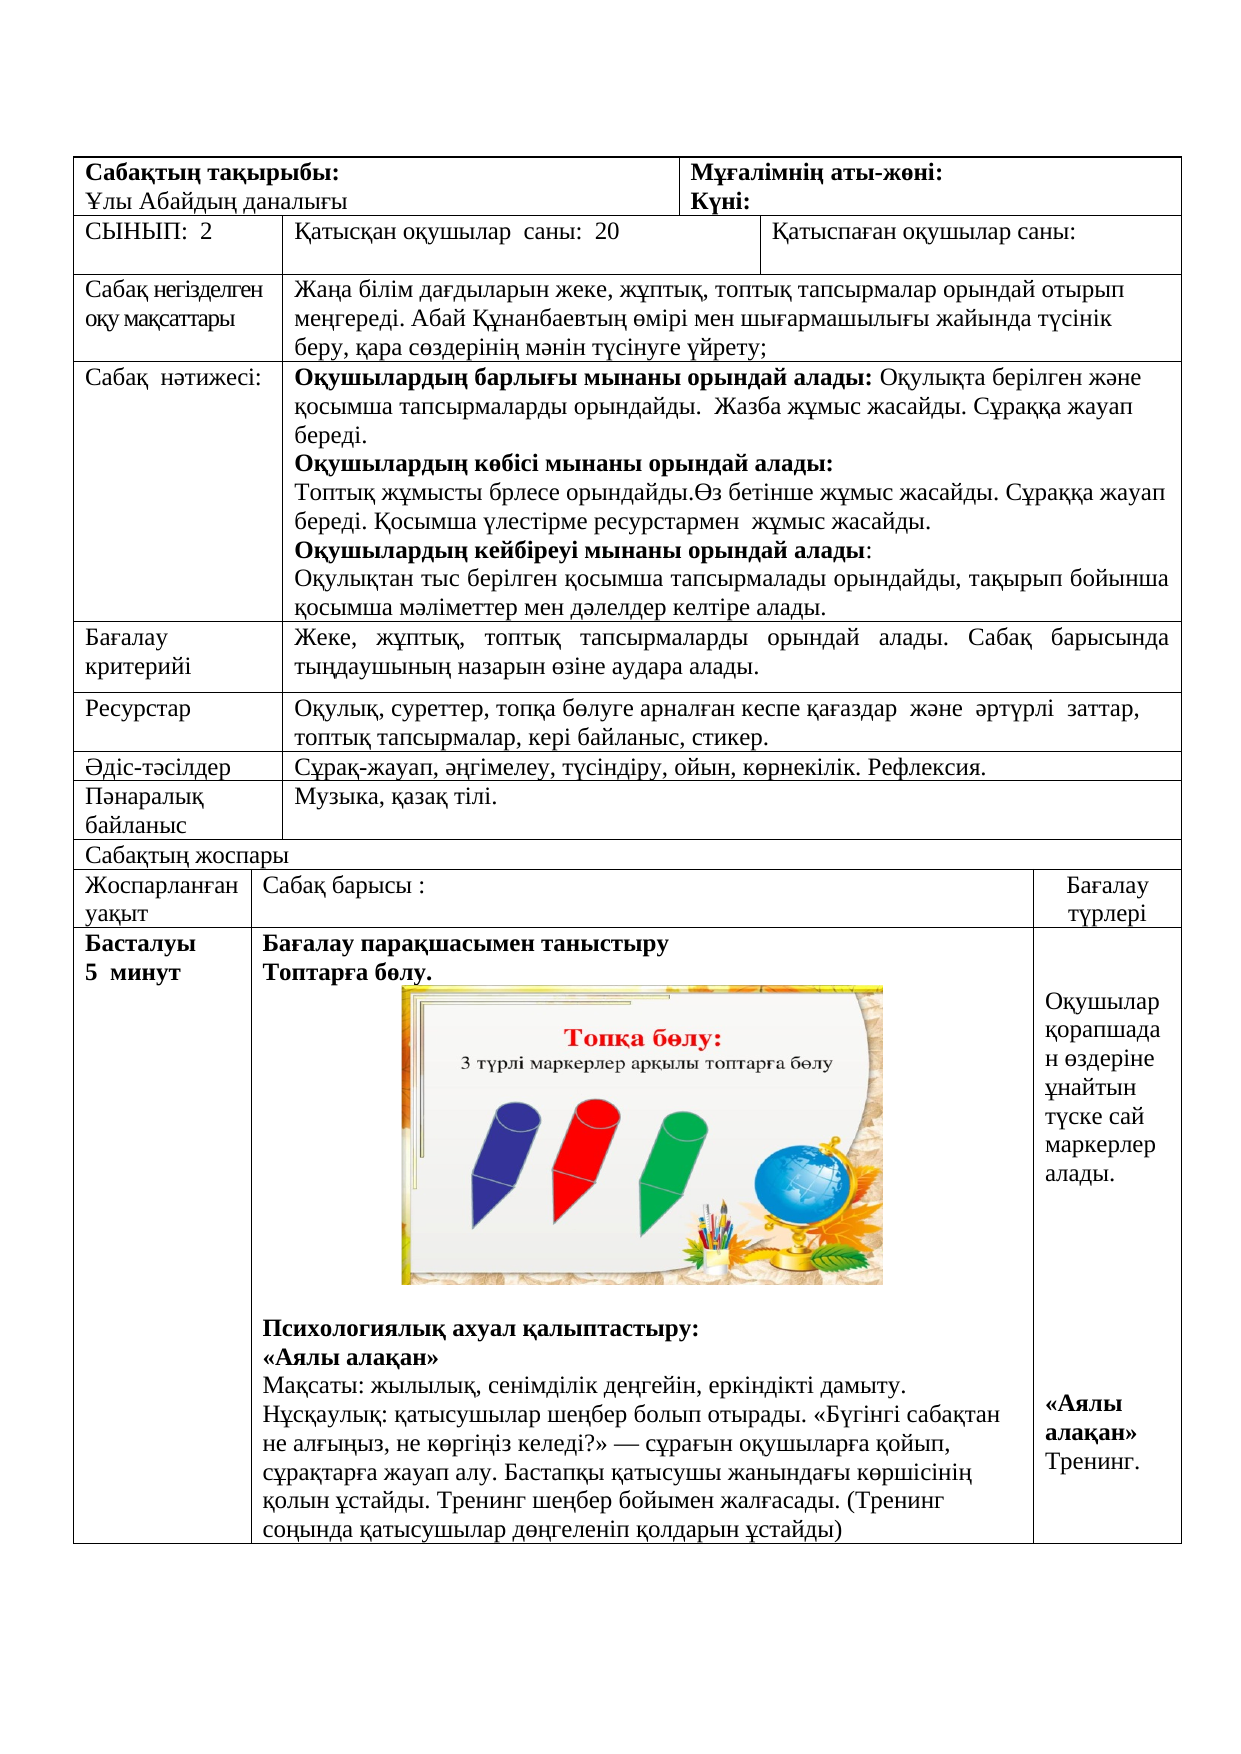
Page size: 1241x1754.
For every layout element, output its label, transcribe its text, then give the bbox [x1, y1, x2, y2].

table_cell Жеке, жұптық, топтық тапсырмаларды орындай алады. Сабақ барысында тыңдаушының назарын өзіне аудара алады. [283, 622, 1181, 692]
table_cell Қатысқан оқушылар саны: 20 [283, 216, 760, 273]
table_cell Оқушылардың барлығы мынаны орындай алады: Оқулықта берілген және қосымша тапсырмаларды орындайды. Жазба жұмыс жасайды. Сұраққа жауап береді. Оқушылардың көбісі мынаны орындай алады: Топтық жұмысты брлесе орындайды.Өз бетінше жұмыс жасайды. Сұраққа жауап береді. Қосымша үлестірме ресурстармен жұмыс жасайды. Оқушылардың кейбіреуі мынаны орындай алады: Оқулықтан тыс берілген қосымша тапсырмалады орындайды, тақырып бойынша қосымша мәліметтер мен дәлелдер келтіре алады. [283, 362, 1181, 621]
table_header Сабақтың тақырыбы: Ұлы Абайдың даналығы [74, 158, 679, 215]
table_cell Сабақ негізделген оқу мақсаттары [74, 275, 282, 361]
table_cell Сұрақ-жауап, әңгімелеу, түсіндіру, ойын, көрнекілік. Рефлексия. [283, 752, 1181, 780]
table_cell Бағалау критерийі [74, 622, 282, 692]
table_cell Бағалау парақшасымен таныстыру Топтарға бөлу. Психологиялық ахуал қалыптастыру: «Аялы алақан» Мақсаты: жылылық, сенімділік деңгейін, еркіндікті дамыту. Нұсқаулық: қатысушылар шеңбер болып отырады. «Бүгінгі сабақтан не алғыңыз, не көргіңіз келеді?» — сұрағын оқушыларға қойып, сұрақтарға жауап алу. Бастапқы қатысушы жанындағы көршісінің қолын ұстайды. Тренинг шеңбер бойымен жалғасады. (Тренинг соңында қатысушылар дөңгеленіп қолдарын ұстайды) [252, 928, 1033, 1543]
table_cell Сабақ барысы : [252, 870, 1033, 927]
table_cell Қатыспаған оқушылар саны: [761, 216, 1181, 273]
picture [401, 985, 883, 1285]
table_cell Жоспарланғануақыт [74, 870, 251, 927]
table_cell СЫНЫП: 2 [74, 216, 282, 273]
table_cell Жаңа білім дағдыларын жеке, жұптық, топтық тапсырмалар орындай отырып меңгереді. Абай Құнанбаевтың өмірі мен шығармашылығы жайында түсінік беру, қара сөздерінің мәнін түсінуге үйрету; [283, 275, 1181, 361]
table_cell Сабақтың жоспары [74, 840, 1181, 869]
table_cell Пәнаралық байланыс [74, 781, 282, 839]
table_cell Бағалау түрлері [1034, 870, 1181, 927]
table_cell Әдіс-тәсілдер [74, 752, 282, 780]
table_header Мұғалімнің аты-жөні: Күні: [680, 158, 1181, 215]
table_cell Сабақ нәтижесі: [74, 362, 282, 621]
table_cell Оқулық, суреттер, топқа бөлуге арналған кеспе қағаздар және әртүрлі заттар, топтық тапсырмалар, кері байланыс, стикер. [283, 693, 1181, 751]
table_cell Ресурстар [74, 693, 282, 751]
table_cell Басталуы 5 минут [74, 928, 251, 1543]
table_cell Музыка, қазақ тілі. [283, 781, 1181, 839]
table_cell Оқушылар қорапшадан өздеріне ұнайтын түске сай маркерлер алады. «Аялы алақан» Тренинг. [1034, 928, 1181, 1543]
